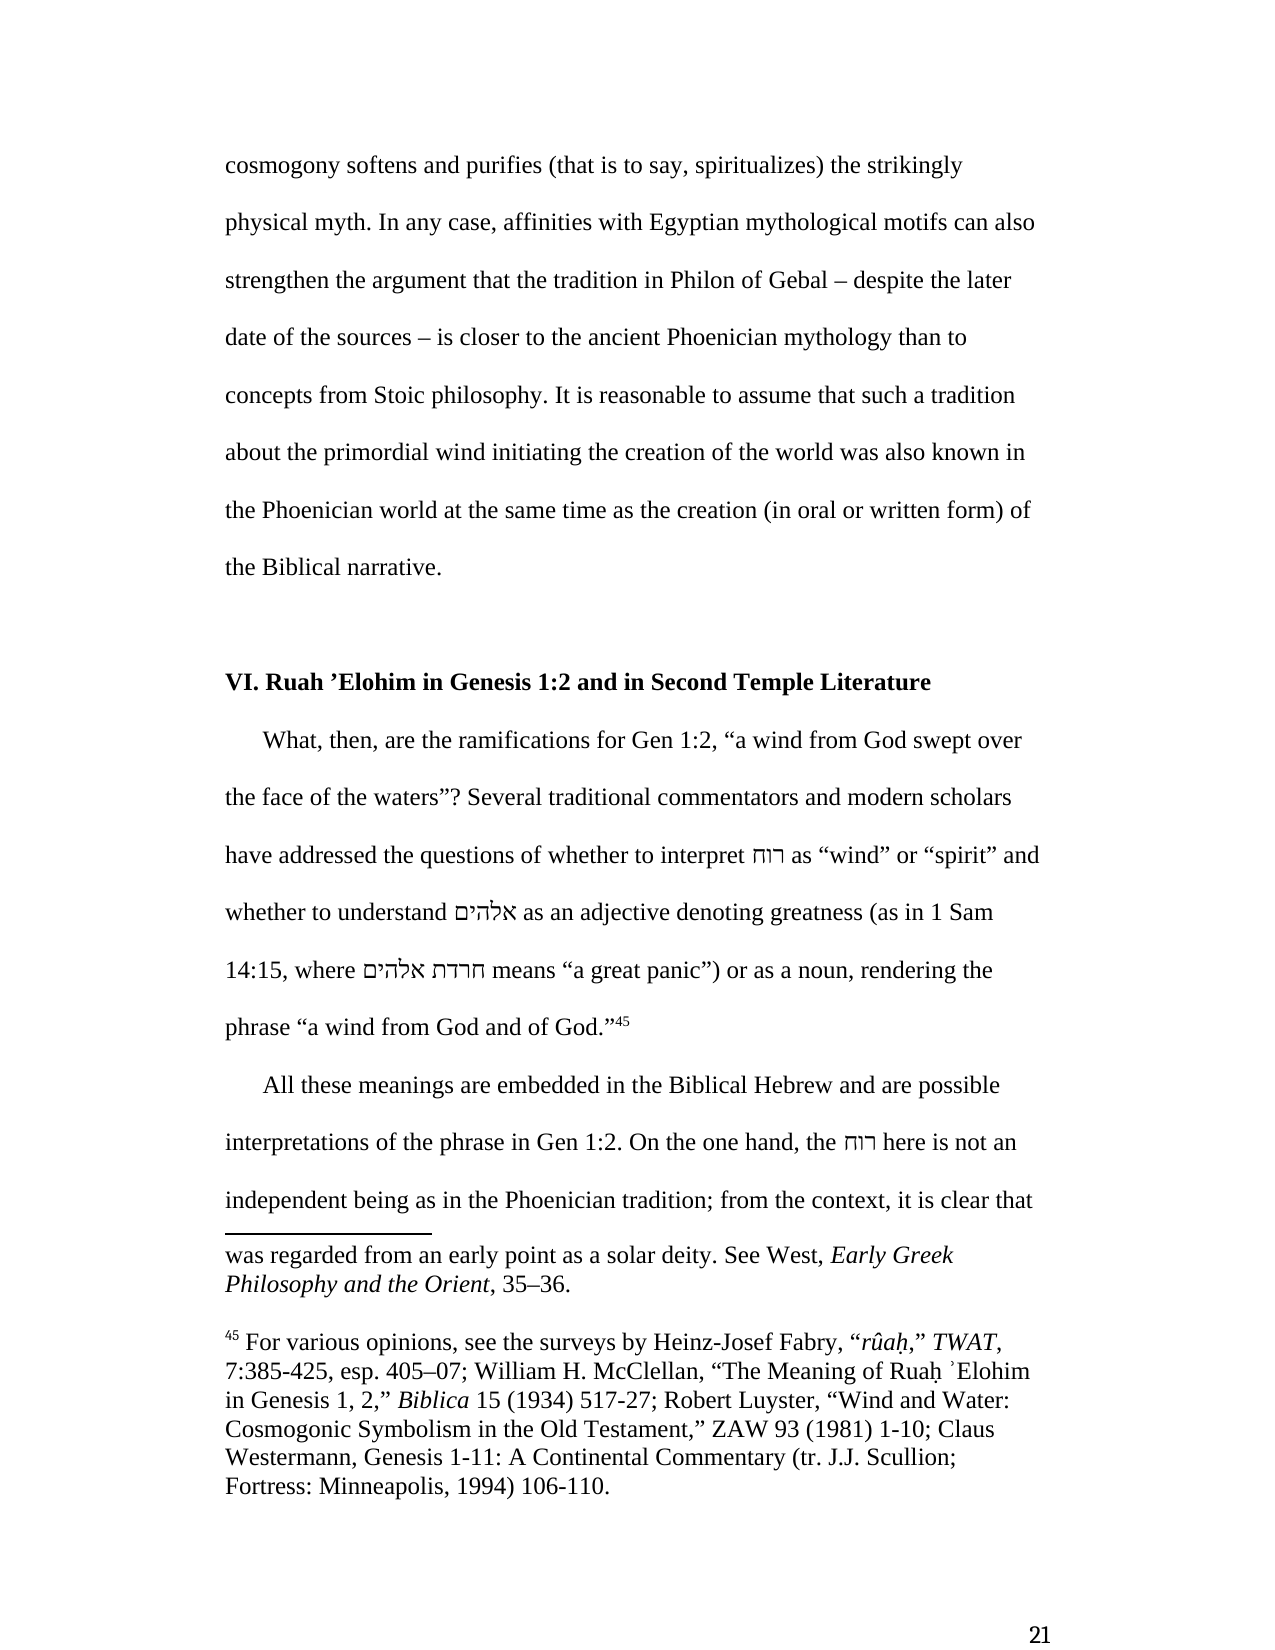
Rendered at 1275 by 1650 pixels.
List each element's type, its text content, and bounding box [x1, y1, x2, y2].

text What, then, are the ramifications for Gen 1:2, “a wind from God swept over the face of the waters”? Several traditional commentators and modern scholars have addressed the questions of whether to interpret רוח as “wind” or “spirit” and whether to understand אלהים as an adjective denoting greatness (as in 1 Sam 14:15, where חרדת אלהים means “a great panic”) or as a noun, rendering the phrase “a wind from God and of God.” [225, 725, 1050, 1041]
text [225, 1070, 1050, 1214]
text As in the Phoenician narrative, we are dealing with a primordial figure who desired itself. In the Egyptian tale, the longing for one’s source is given concrete, even course, expression, while in the writings of Philon and Mochos, the strikingly mythological description of the Egyptian narrative turns more abstract, and the wind’s copulation with itself is not presented in the same blatantly physical way as in the tale of the god Atum’s masturbation. In the same vein, the wind is the prime mover in the Phoenician story, while in the Egyptian story Shu and Tefnut, representing air and moisture, emerge in the second stage of creation. The transfer of the wind that desires itself to the first stage in the cosmogony softens and purifies (that is to say, spiritualizes) the strikingly physical myth. In any case, affinities with Egyptian mythological motifs can also strengthen the argument that the tradition in Philon of Gebal – despite the later date of the sources – is closer to the ancient Phoenician mythology than to concepts from Stoic philosophy. It is reasonable to assume that such a tradition about the primordial wind initiating the creation of the world was also known in the Phoenician world at the same time as the creation (in oral or written form) of the Biblical narrative. [225, 150, 1050, 581]
text VI. Ruah ’Elohim in Genesis 1:2 and in Second Temple Literature [225, 667, 1050, 696]
